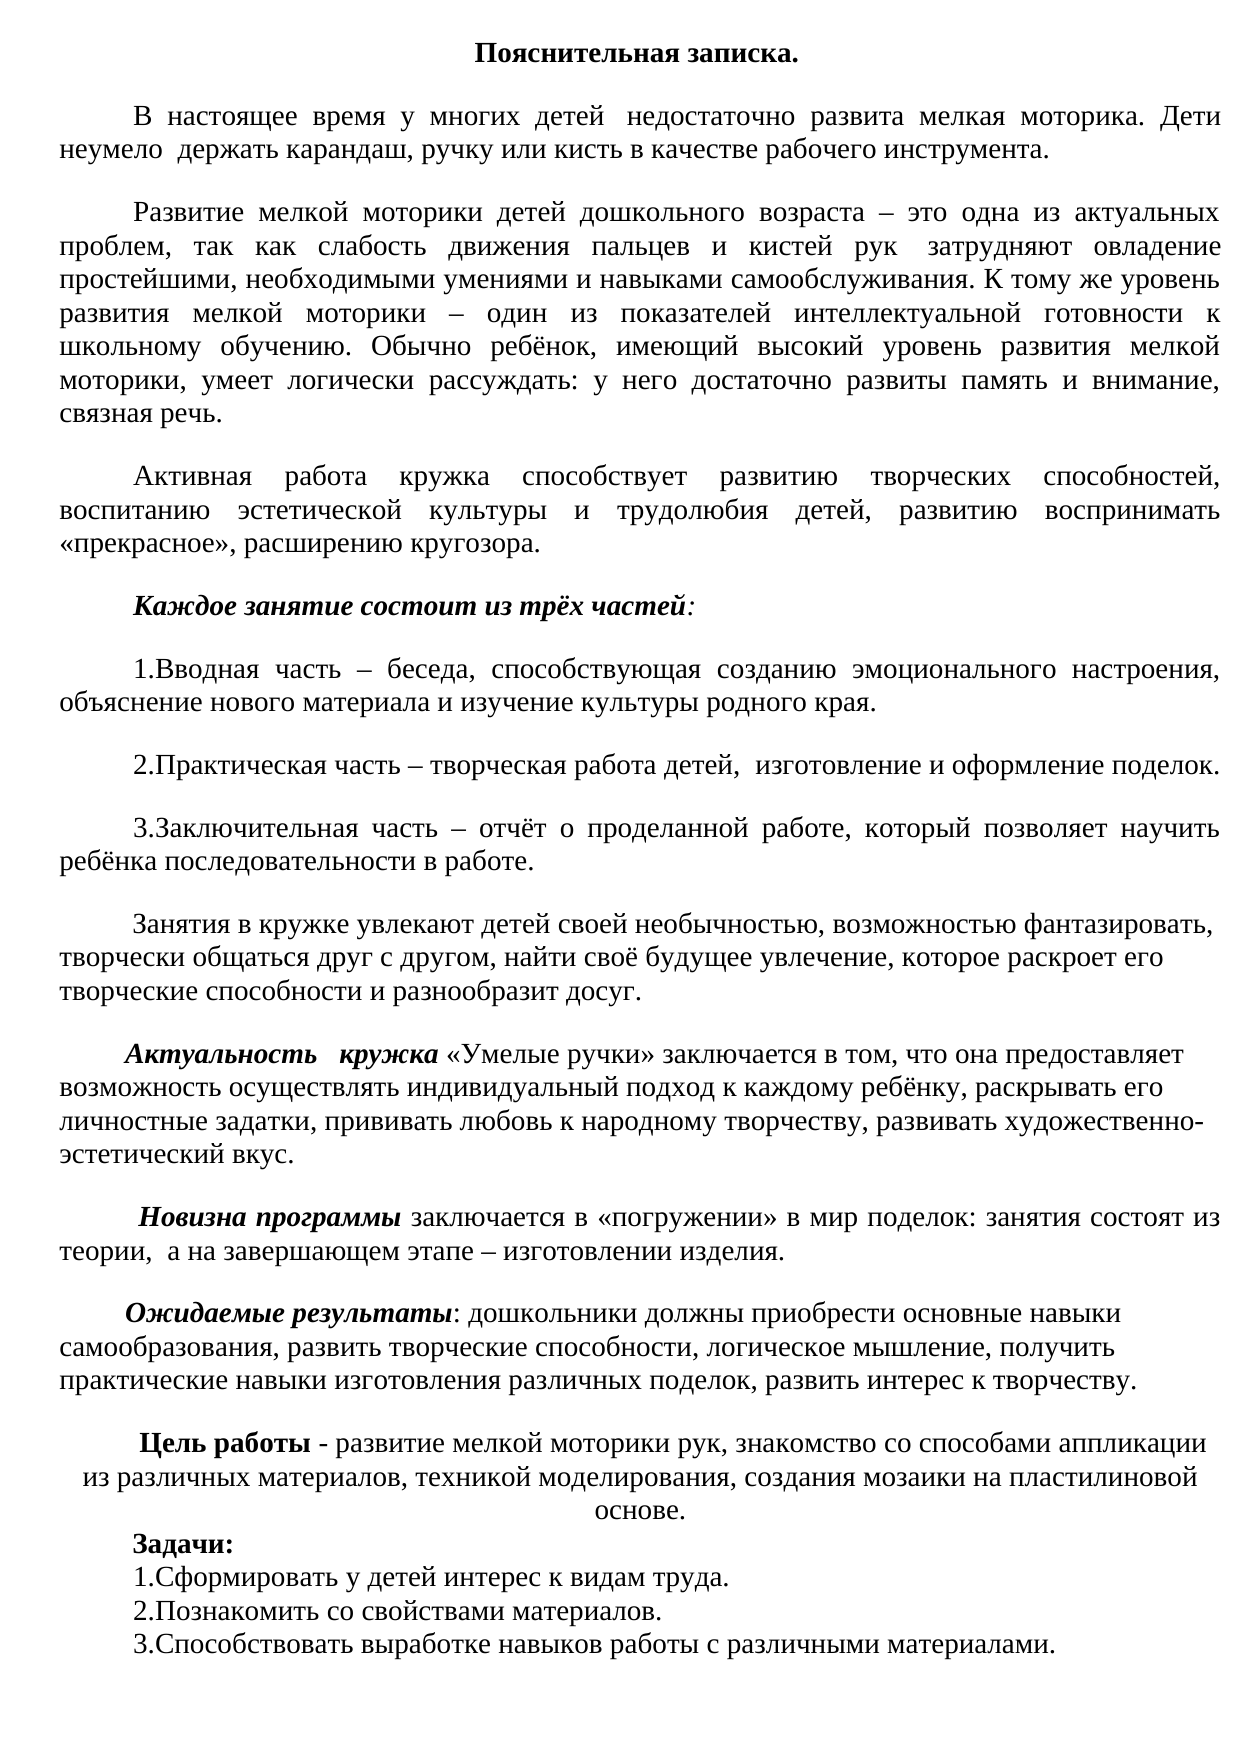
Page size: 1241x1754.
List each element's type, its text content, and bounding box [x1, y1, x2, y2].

text Ожидаемые результаты: дошкольники должны приобрести основные навыки самообразования, развить творческие способности, логическое мышление, получить практические навыки изготовления различных поделок, развить интерес к творчеству. [59, 1295, 1221, 1396]
text Цель работы - развитие мелкой моторики рук, знакомство со способами аппликации из различных материалов, техникой моделирования, создания мозаики на пластилиновой основе. [59, 1425, 1221, 1526]
text 3.Заключительная часть – отчёт о проделанной работе, который позволяет научить ребёнка последовательности в работе. [59, 810, 1221, 877]
text Актуальность кружка «Умелые ручки» заключается в том, что она предоставляет возможность осуществлять индивидуальный подход к каждому ребёнку, раскрывать его личностные задатки, прививать любовь к народному творчеству, развивать художественно-эстетический вкус. [59, 1036, 1221, 1170]
text Новизна программы заключается в «погружении» в мир поделок: занятия состоят из теории, а на завершающем этапе – изготовлении изделия. [59, 1199, 1221, 1266]
text Занятия в кружке увлекают детей своей необычностью, возможностью фантазировать, творчески общаться друг с другом, найти своё будущее увлечение, которое раскроет его творческие способности и разнообразит досуг. [59, 906, 1221, 1007]
text 3.Способствовать выработке навыков работы с различными материалами. [59, 1626, 1221, 1660]
text Пояснительная записка. [59, 35, 1221, 69]
text 1.Вводная часть – беседа, способствующая созданию эмоционального настроения, объяснение нового материала и изучение культуры родного края. [59, 651, 1221, 718]
text Задачи: [59, 1526, 1221, 1559]
text В настоящее время у многих детей недостаточно развита мелкая моторика. Дети неумело держать карандаш, ручку или кисть в качестве рабочего инструмента. [59, 98, 1221, 165]
text Развитие мелкой моторики детей дошкольного возраста – это одна из актуальных проблем, так как слабость движения пальцев и кистей рук затрудняют овладение простейшими, необходимыми умениями и навыками самообслуживания. К тому же уровень развития мелкой моторики – один из показателей интеллектуальной готовности к школьному обучению. Обычно ребёнок, имеющий высокий уровень развития мелкой моторики, умеет логически рассуждать: у него достаточно развиты память и внимание, связная речь. [59, 194, 1221, 429]
text Активная работа кружка способствует развитию творческих способностей, воспитанию эстетической культуры и трудолюбия детей, развитию воспринимать «прекрасное», расширению кругозора. [59, 458, 1221, 559]
text 2.Практическая часть – творческая работа детей, изготовление и оформление поделок. [59, 747, 1221, 781]
text 1.Сформировать у детей интерес к видам труда. [59, 1559, 1221, 1593]
text 2.Познакомить со свойствами материалов. [59, 1593, 1221, 1626]
text Каждое занятие состоит из трёх частей: [59, 588, 1221, 622]
